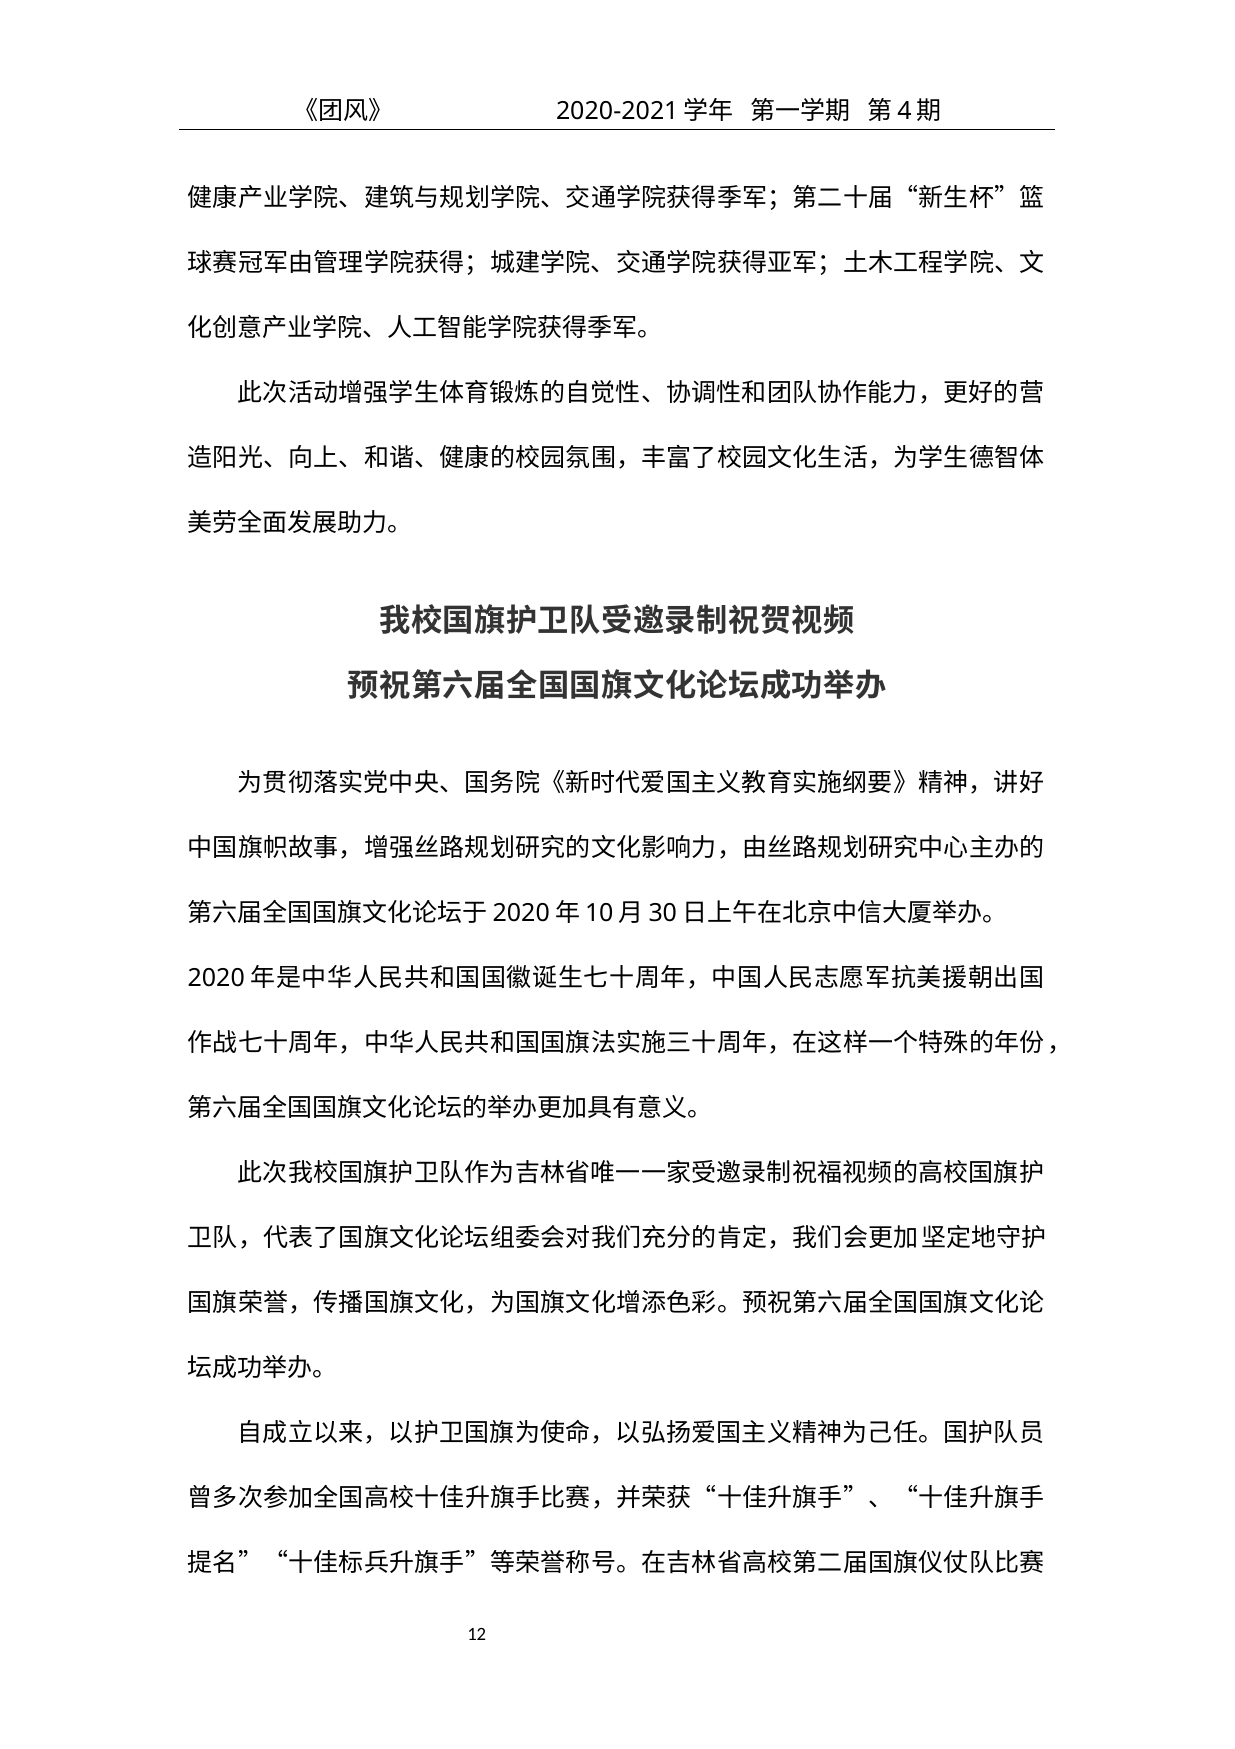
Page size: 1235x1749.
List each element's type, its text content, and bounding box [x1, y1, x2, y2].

text 为贯彻落实党中央、国务院《新时代爱国主义教育实施纲要》精神，讲好中国旗帜故事，增强丝路规划研究的文化影响力，由丝路规划研究中心主办的第六届全国国旗文化论坛于2020年10月30日上午在北京中信大厦举办。 [187, 748, 1047, 943]
subtitle 我校国旗护卫队受邀录制祝贺视频 [187, 585, 1047, 650]
text 此次活动增强学生体育锻炼的自觉性、协调性和团队协作能力，更好的营造阳光、向上、和谐、健康的校园氛围，丰富了校园文化生活，为学生德智体美劳全面发展助力。 [187, 358, 1047, 553]
text 2020年是中华人民共和国国徽诞生七十周年，中国人民志愿军抗美援朝出国作战七十周年，中华人民共和国国旗法实施三十周年，在这样一个特殊的年份，第六届全国国旗文化论坛的举办更加具有意义。 [187, 943, 1047, 1138]
text 此次我校国旗护卫队作为吉林省唯一一家受邀录制祝福视频的高校国旗护卫队，代表了国旗文化论坛组委会对我们充分的肯定，我们会更加坚定地守护国旗荣誉，传播国旗文化，为国旗文化增添色彩。预祝第六届全国国旗文化论坛成功举办。 [187, 1138, 1047, 1398]
text 预祝第六届全国国旗文化论坛成功举办 [187, 650, 1047, 715]
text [187, 1398, 1047, 1593]
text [187, 163, 1047, 358]
